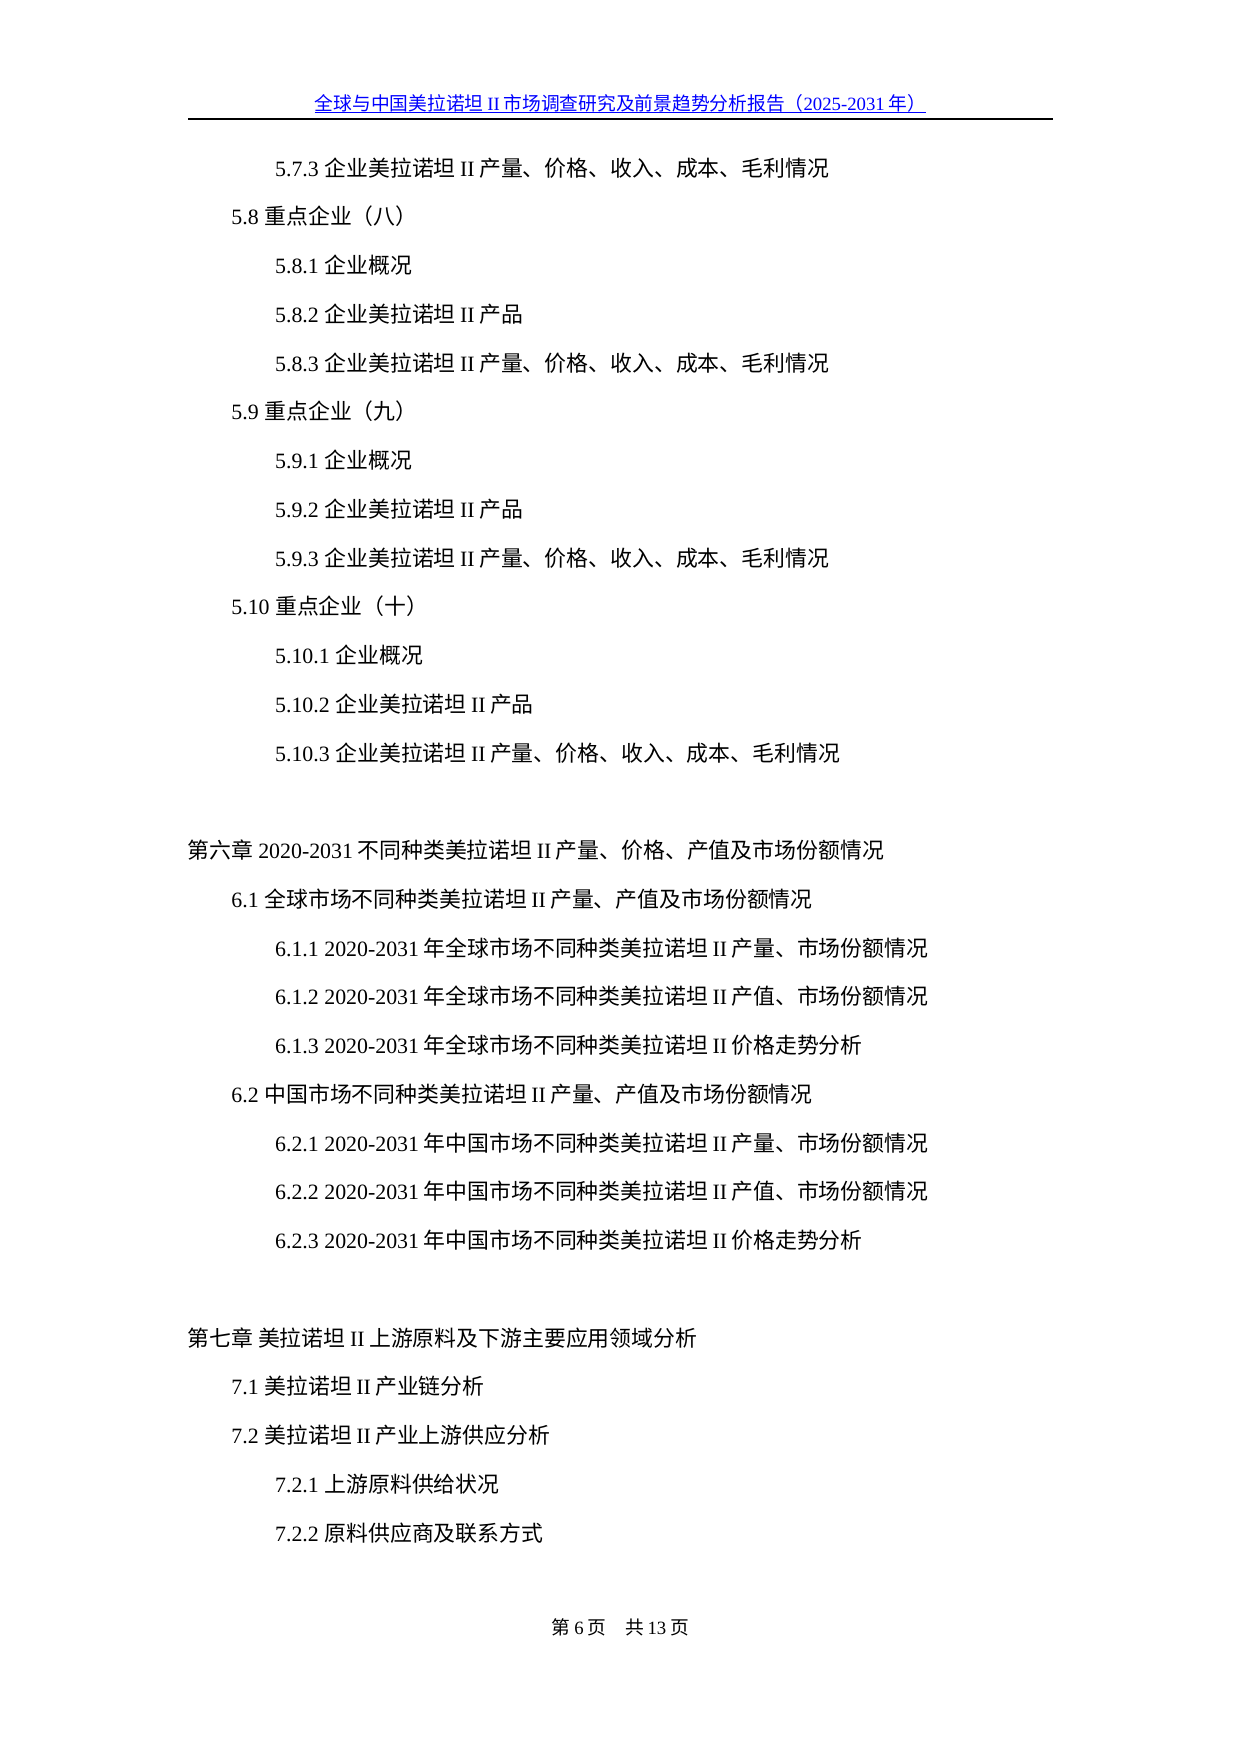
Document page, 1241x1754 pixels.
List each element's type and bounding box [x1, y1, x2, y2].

text [187, 150, 1053, 1548]
